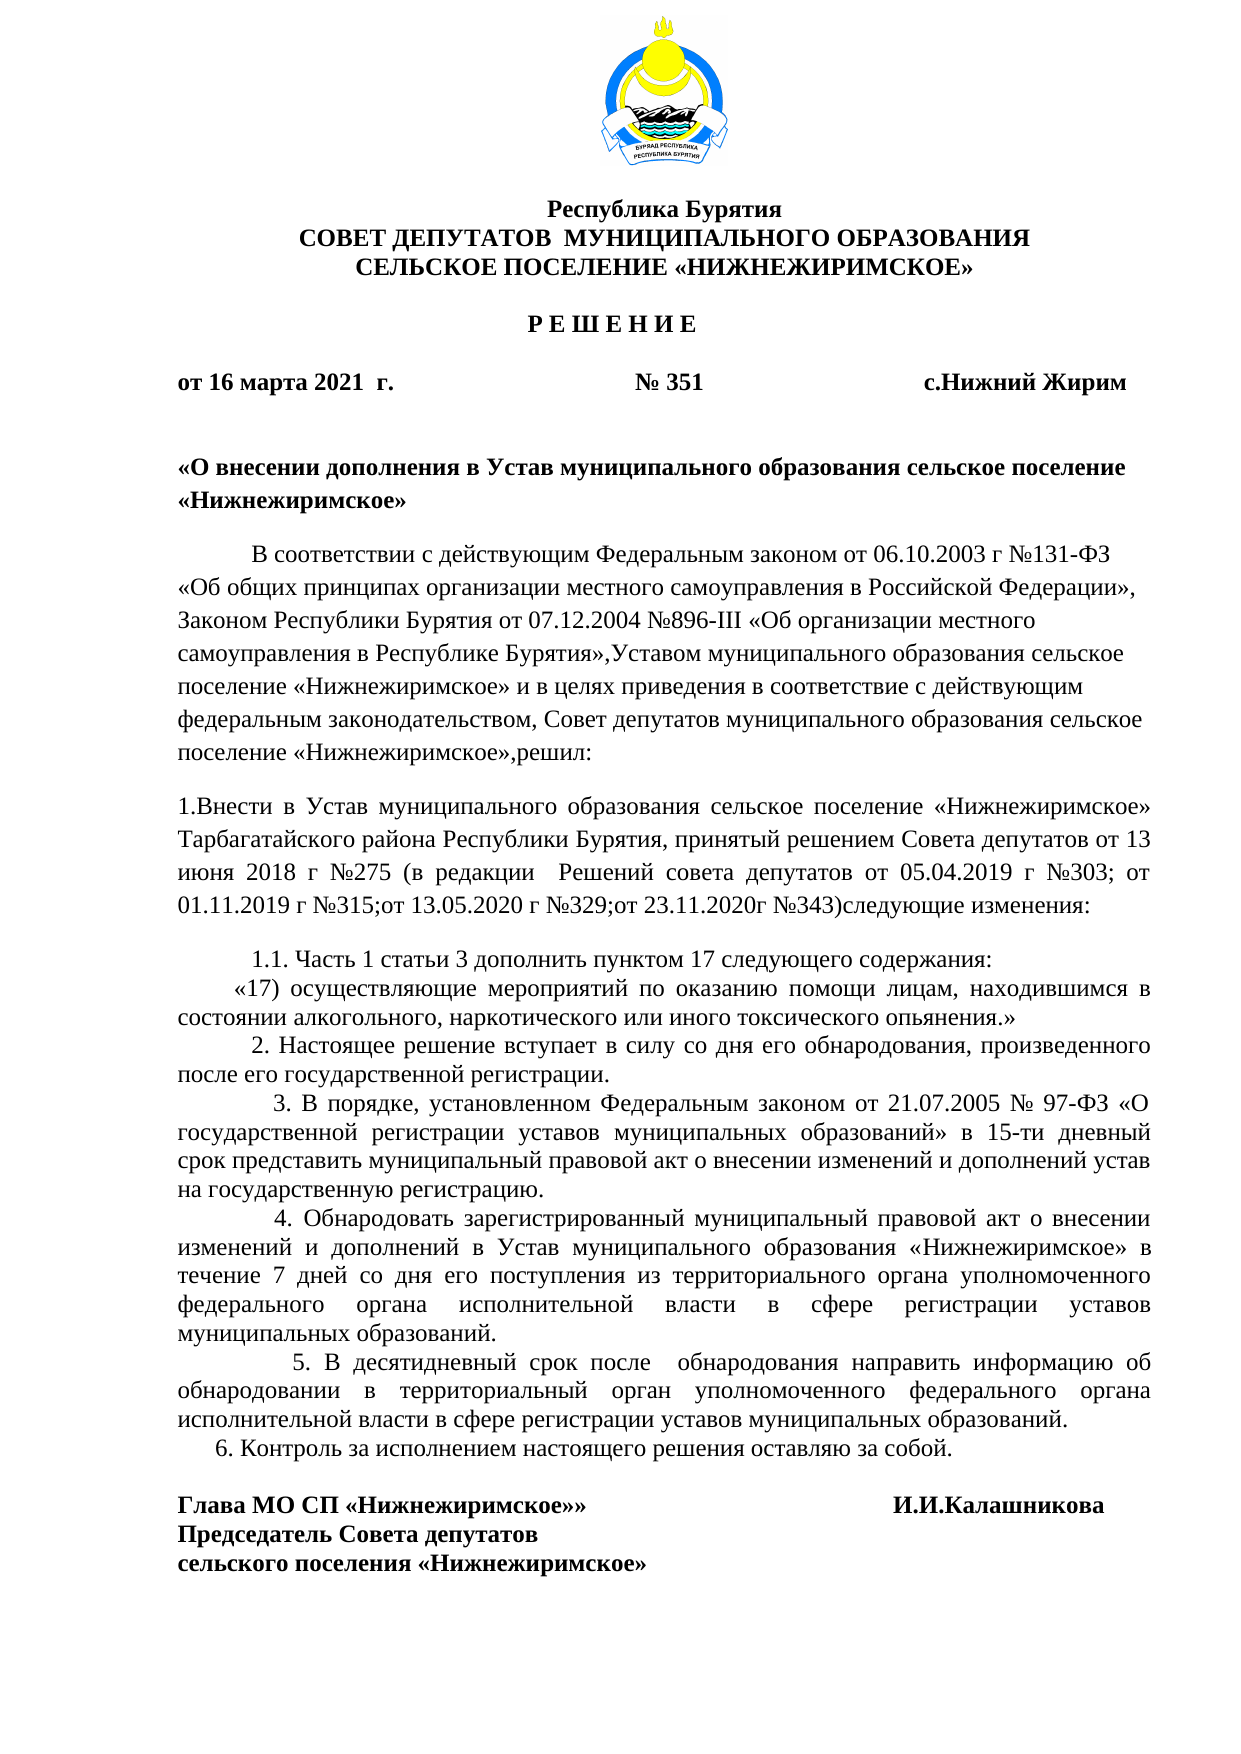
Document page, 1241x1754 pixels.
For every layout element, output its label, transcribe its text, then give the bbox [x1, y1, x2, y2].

text Председатель Совета депутатов [177, 1519, 1152, 1548]
title Р Е Ш Е Н И Е [177, 309, 1152, 338]
text 1.1. Часть 1 статьи 3 дополнить пунктом 17 следующего содержания: [177, 944, 1152, 973]
text «О внесении дополнения в Устав муниципального образования сельское поселение «Нижнежиримское» [177, 452, 1152, 514]
text 2. Настоящее решение вступает в силу со дня его обнародования, произведенного после его государственной регистрации. [177, 1030, 1152, 1088]
text 6. Контроль за исполнением настоящего решения оставляю за собой. [177, 1433, 1152, 1462]
title СЕЛЬСКОЕ ПОСЕЛЕНИЕ «НИЖНЕЖИРИМСКОЕ» [177, 252, 1152, 281]
title от 16 марта 2021 г. № 351 с.Нижний Жирим [177, 367, 1152, 396]
title Республика Бурятия [177, 194, 1152, 223]
text 5. В десятидневный срок после обнародования направить информацию об обнародовании в территориальный орган уполномоченного федерального органа исполнительной власти в сфере регистрации уставов муниципальных образований. [177, 1347, 1152, 1433]
text 3. В порядке, установленном Федеральным законом от 21.07.2005 № 97-ФЗ «О государственной регистрации уставов муниципальных образований» в 15-ти дневный срок представить муниципальный правовой акт о внесении изменений и дополнений устав на государственную регистрацию. [177, 1088, 1152, 1203]
text Глава МО СП «Нижнежиримское»» И.И.Калашникова [177, 1490, 1152, 1519]
text 4. Обнародовать зарегистрированный муниципальный правовой акт о внесении изменений и дополнений в Устав муниципального образования «Нижнежиримское» в течение 7 дней со дня его поступления из территориального органа уполномоченного федерального органа исполнительной власти в сфере регистрации уставов муниципальных образований. [177, 1203, 1152, 1347]
title СОВЕТ ДЕПУТАТОВ МУНИЦИПАЛЬНОГО ОБРАЗОВАНИЯ [177, 223, 1152, 252]
text сельского поселения «Нижнежиримское» [177, 1548, 1152, 1577]
picture [600, 15, 729, 166]
text 1.Внести в Устав муниципального образования сельское поселение «Нижнежиримское» Тарбагатайского района Республики Бурятия, принятый решением Совета депутатов от 13 июня 2018 г №275 (в редакции Решений совета депутатов от 05.04.2019 г №303; от 01.11.2019 г №315;от 13.05.2020 г №329;от 23.11.2020г №343)следующие изменения: [177, 791, 1152, 919]
text «17) осуществляющие мероприятий по оказанию помощи лицам, находившимся в состоянии алкогольного, наркотического или иного токсического опьянения.» [177, 973, 1152, 1030]
text В соответствии с действующим Федеральным законом от 06.10.2003 г №131-ФЗ «Об общих принципах организации местного самоуправления в Российской Федерации», Законом Республики Бурятия от 07.12.2004 №896-III «Об организации местного самоуправления в Республике Бурятия»,Уставом муниципального образования сельское поселение «Нижнежиримское» и в целях приведения в соответствие с действующим федеральным законодательством, Совет депутатов муниципального образования сельское поселение «Нижнежиримское»,решил: [177, 539, 1152, 766]
